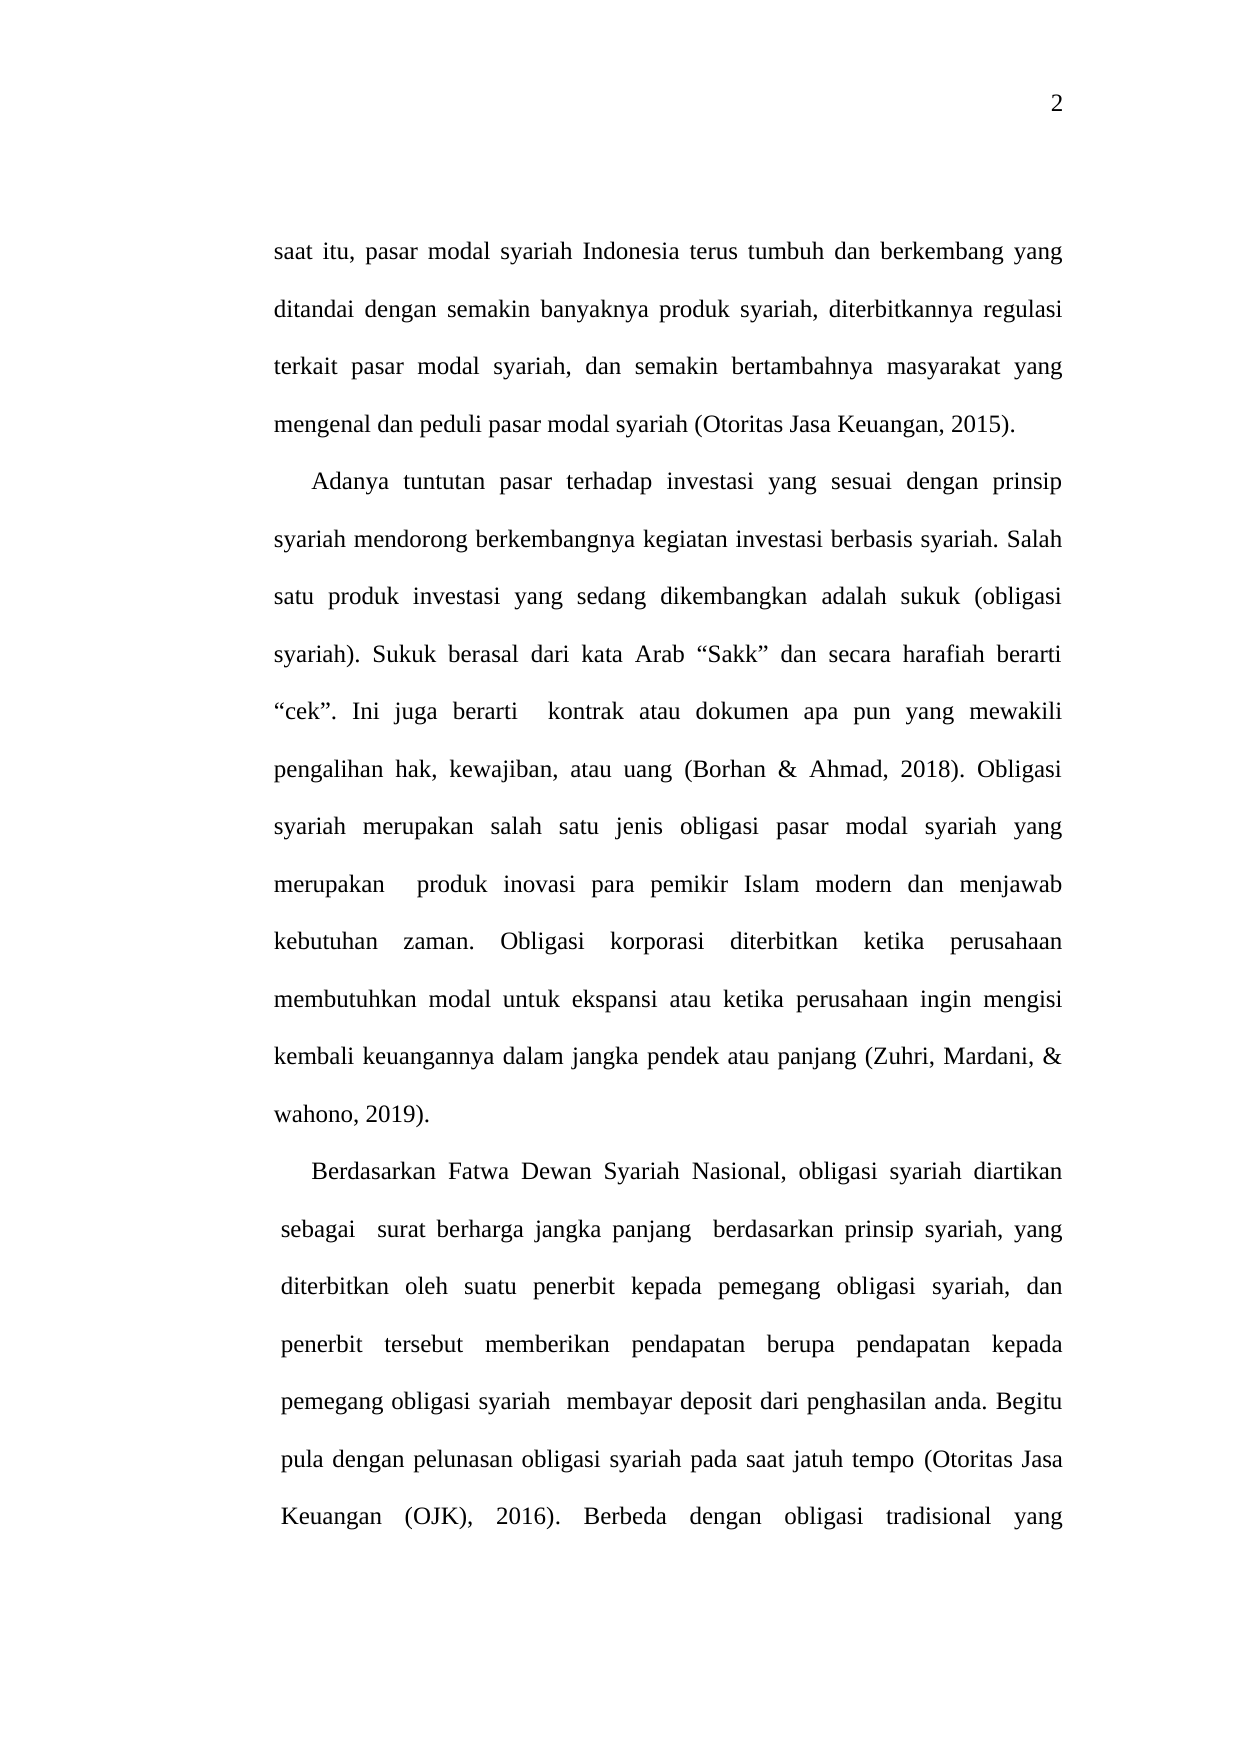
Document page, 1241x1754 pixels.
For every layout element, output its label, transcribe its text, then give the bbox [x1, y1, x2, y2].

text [281, 1156, 1063, 1530]
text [274, 236, 1063, 437]
text Adanya tuntutan pasar terhadap investasi yang sesuai dengan prinsip syariah mendorong berkembangnya kegiatan investasi berbasis syariah. Salah satu produk investasi yang sedang dikembangkan adalah sukuk (obligasi syariah). Sukuk berasal dari kata Arab “Sakk” dan secara harafiah berarti “cek”. Ini juga berarti kontrak atau dokumen apa pun yang mewakili pengalihan hak, kewajiban, atau uang (Borhan & Ahmad, 2018). Obligasi syariah merupakan salah satu jenis obligasi pasar modal syariah yang merupakan produk inovasi para pemikir Islam modern dan menjawab kebutuhan zaman. Obligasi korporasi diterbitkan ketika perusahaan membutuhkan modal untuk ekspansi atau ketika perusahaan ingin mengisi kembali keuangannya dalam jangka pendek atau panjang (Zuhri, Mardani, & wahono, 2019). [274, 466, 1063, 1127]
